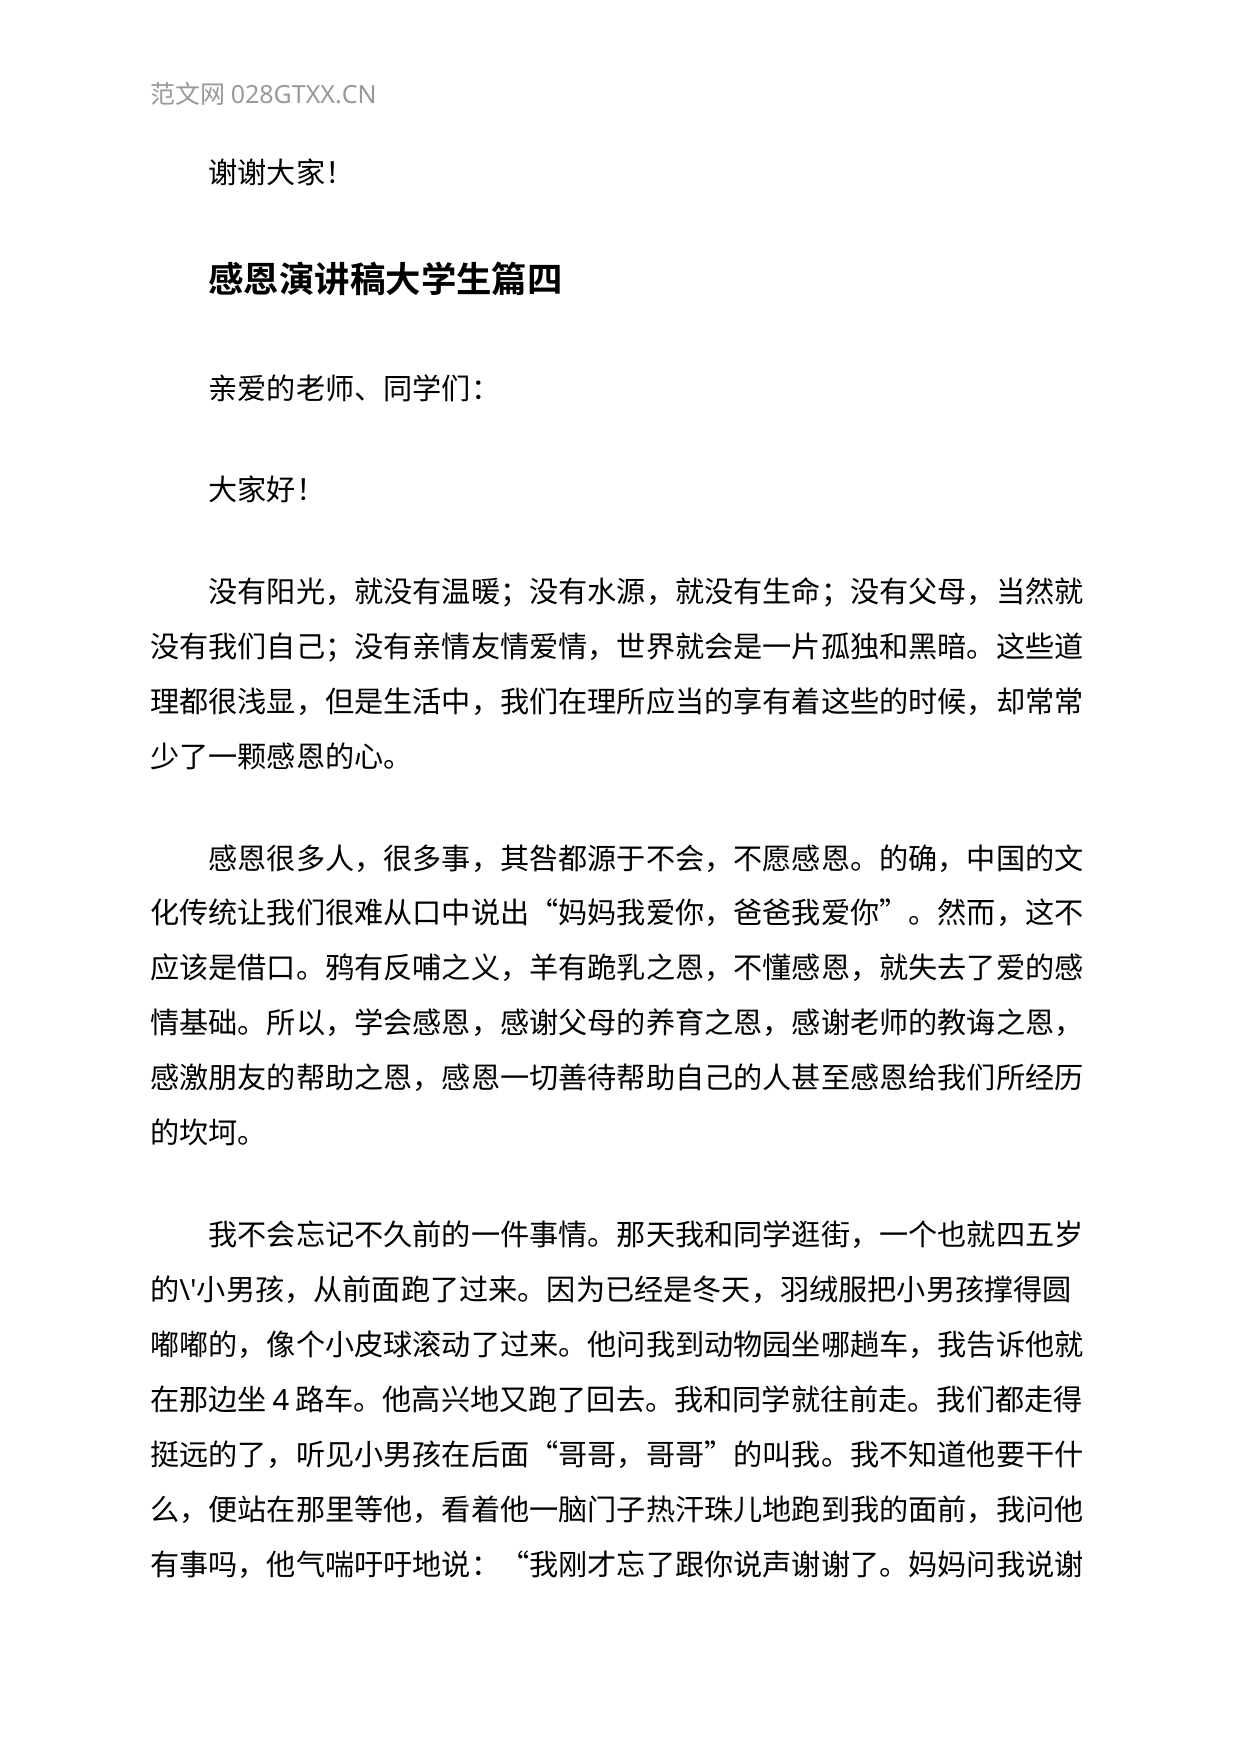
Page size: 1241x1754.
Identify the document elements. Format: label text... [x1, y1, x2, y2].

text 感恩演讲稿大学生篇四 [150, 252, 1090, 303]
text 谢谢大家！ [150, 150, 1090, 192]
text 大家好！ [150, 467, 1090, 509]
text 亲爱的老师、同学们： [150, 365, 1090, 407]
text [150, 1211, 1090, 1583]
text 感恩很多人，很多事，其咎都源于不会，不愿感恩。的确，中国的文化传统让我们很难从口中说出“妈妈我爱你，爸爸我爱你”。然而，这不应该是借口。鸦有反哺之义，羊有跪乳之恩，不懂感恩，就失去了爱的感情基础。所以，学会感恩，感谢父母的养育之恩，感谢老师的教诲之恩，感激朋友的帮助之恩，感恩一切善待帮助自己的人甚至感恩给我们所经历的坎坷。 [150, 835, 1090, 1152]
text 没有阳光，就没有温暖；没有水源，就没有生命；没有父母，当然就没有我们自己；没有亲情友情爱情，世界就会是一片孤独和黑暗。这些道理都很浅显，但是生活中，我们在理所应当的享有着这些的时候，却常常少了一颗感恩的心。 [150, 569, 1090, 776]
